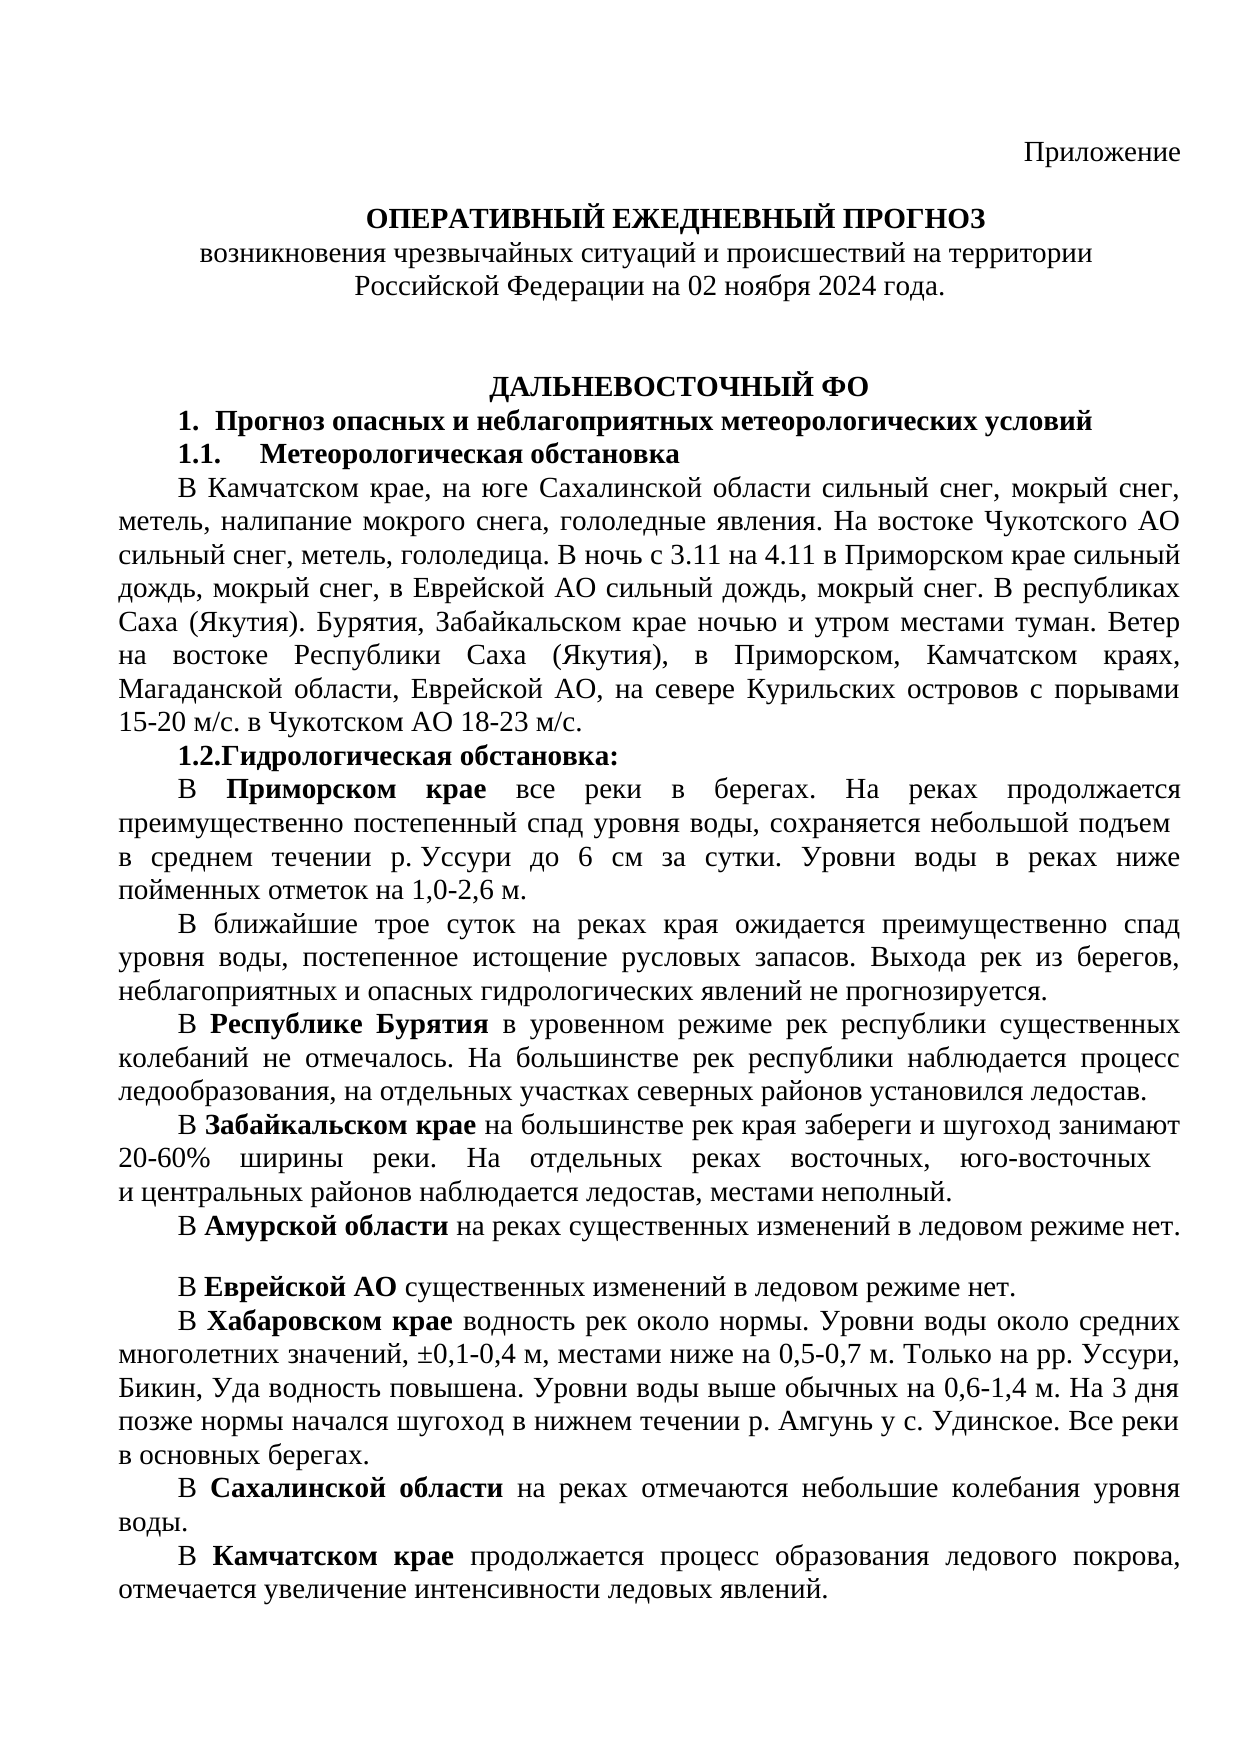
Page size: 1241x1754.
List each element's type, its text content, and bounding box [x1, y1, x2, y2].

text ДАЛЬНЕВОСТОЧНЫЙ ФО [118, 369, 1181, 403]
text Приложение [118, 134, 1181, 168]
text 1.2.Гидрологическая обстановка: [118, 738, 1181, 772]
text В Камчатском крае продолжается процесс образования ледового покрова, отмечается увеличение интенсивности ледовых явлений. [118, 1538, 1181, 1605]
text В Республике Бурятия в уровенном режиме рек республики существенных колебаний не отмечалось. На большинстве рек республики наблюдается процесс ледообразования, на отдельных участках северных районов установился ледостав. [118, 1006, 1181, 1107]
text В Еврейской АО существенных изменений в ледовом режиме нет. [118, 1269, 1181, 1303]
text В Приморском крае все реки в берегах. На реках продолжается преимущественно постепенный спад уровня воды, сохраняется небольшой подъем в среднем течении р. Уссури до 6 см за сутки. Уровни воды в реках ниже пойменных отметок на 1,0-2,6 м. [118, 772, 1181, 906]
text ОПЕРАТИВНЫЙ ЕЖЕДНЕВНЫЙ ПРОГНОЗ возникновения чрезвычайных ситуаций и происшествий на территории Российской Федерации на 02 ноября 2024 года. [118, 201, 1181, 302]
text В Хабаровском крае водность рек около нормы. Уровни воды около средних многолетних значений, ±0,1-0,4 м, местами ниже на 0,5-0,7 м. Только на рр. Уссури, Бикин, Уда водность повышена. Уровни воды выше обычных на 0,6-1,4 м. На 3 дня позже нормы начался шугоход в нижнем течении р. Амгунь у с. Удинское. Все реки в основных берегах. [118, 1303, 1181, 1471]
text В Забайкальском крае на большинстве рек края забереги и шугоход занимают 20-60% ширины реки. На отдельных реках восточных, юго-восточных и центральных районов наблюдается ледостав, местами неполный. [118, 1107, 1181, 1208]
text В Сахалинской области на реках отмечаются небольшие колебания уровня воды. [118, 1471, 1181, 1538]
text В Амурской области на реках существенных изменений в ледовом режиме нет. [118, 1208, 1181, 1269]
list Прогноз опасных и неблагоприятных метеорологических условий [177, 403, 1181, 436]
text В Камчатском крае, на юге Сахалинской области сильный снег, мокрый снег, метель, налипание мокрого снега, гололедные явления. На востоке Чукотского АО сильный снег, метель, гололедица. В ночь с 3.11 на 4.11 в Приморском крае сильный дождь, мокрый снег, в Еврейской АО сильный дождь, мокрый снег. В республиках Саха (Якутия). Бурятия, Забайкальском крае ночью и утром местами туман. Ветер на востоке Республики Саха (Якутия), в Приморском, Камчатском краях, Магаданской области, Еврейской АО, на севере Курильских островов с порывами 15-20 м/с. в Чукотском АО 18-23 м/с. [118, 470, 1181, 738]
list Метеорологическая обстановка [177, 436, 1181, 470]
text В ближайшие трое суток на реках края ожидается преимущественно спад уровня воды, постепенное истощение русловых запасов. Выхода рек из берегов, неблагоприятных и опасных гидрологических явлений не прогнозируется. [118, 906, 1181, 1006]
